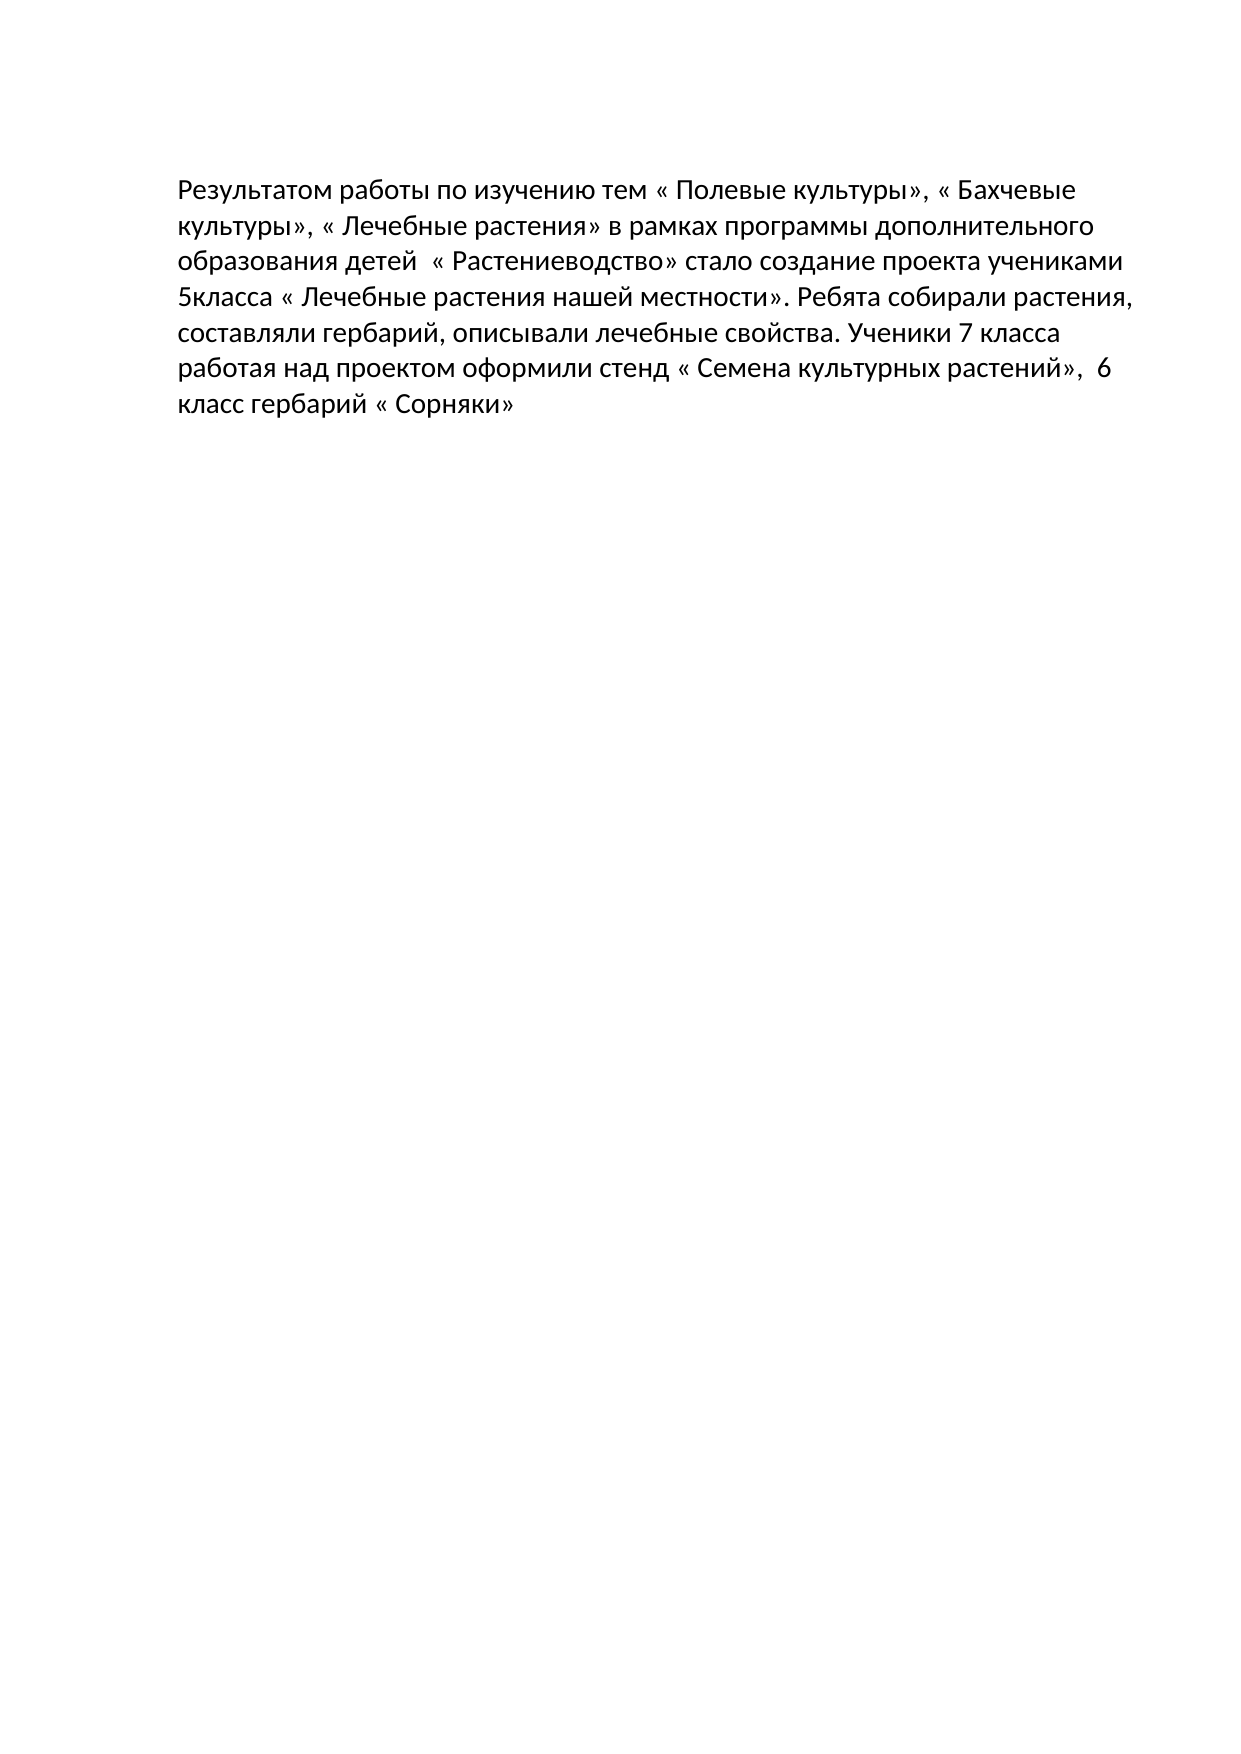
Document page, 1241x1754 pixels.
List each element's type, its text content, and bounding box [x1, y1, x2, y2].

text Результатом работы по изучению тем « Полевые культуры», « Бахчевые культуры», « Лечебные растения» в рамках программы дополнительного образования детей « Растениеводство» стало создание проекта учениками 5класса « Лечебные растения нашей местности». Ребята собирали растения, составляли гербарий, описывали лечебные свойства. Ученики 7 класса работая над проектом оформили стенд « Семена культурных растений», 6 класс гербарий « Сорняки» [177, 171, 1152, 421]
